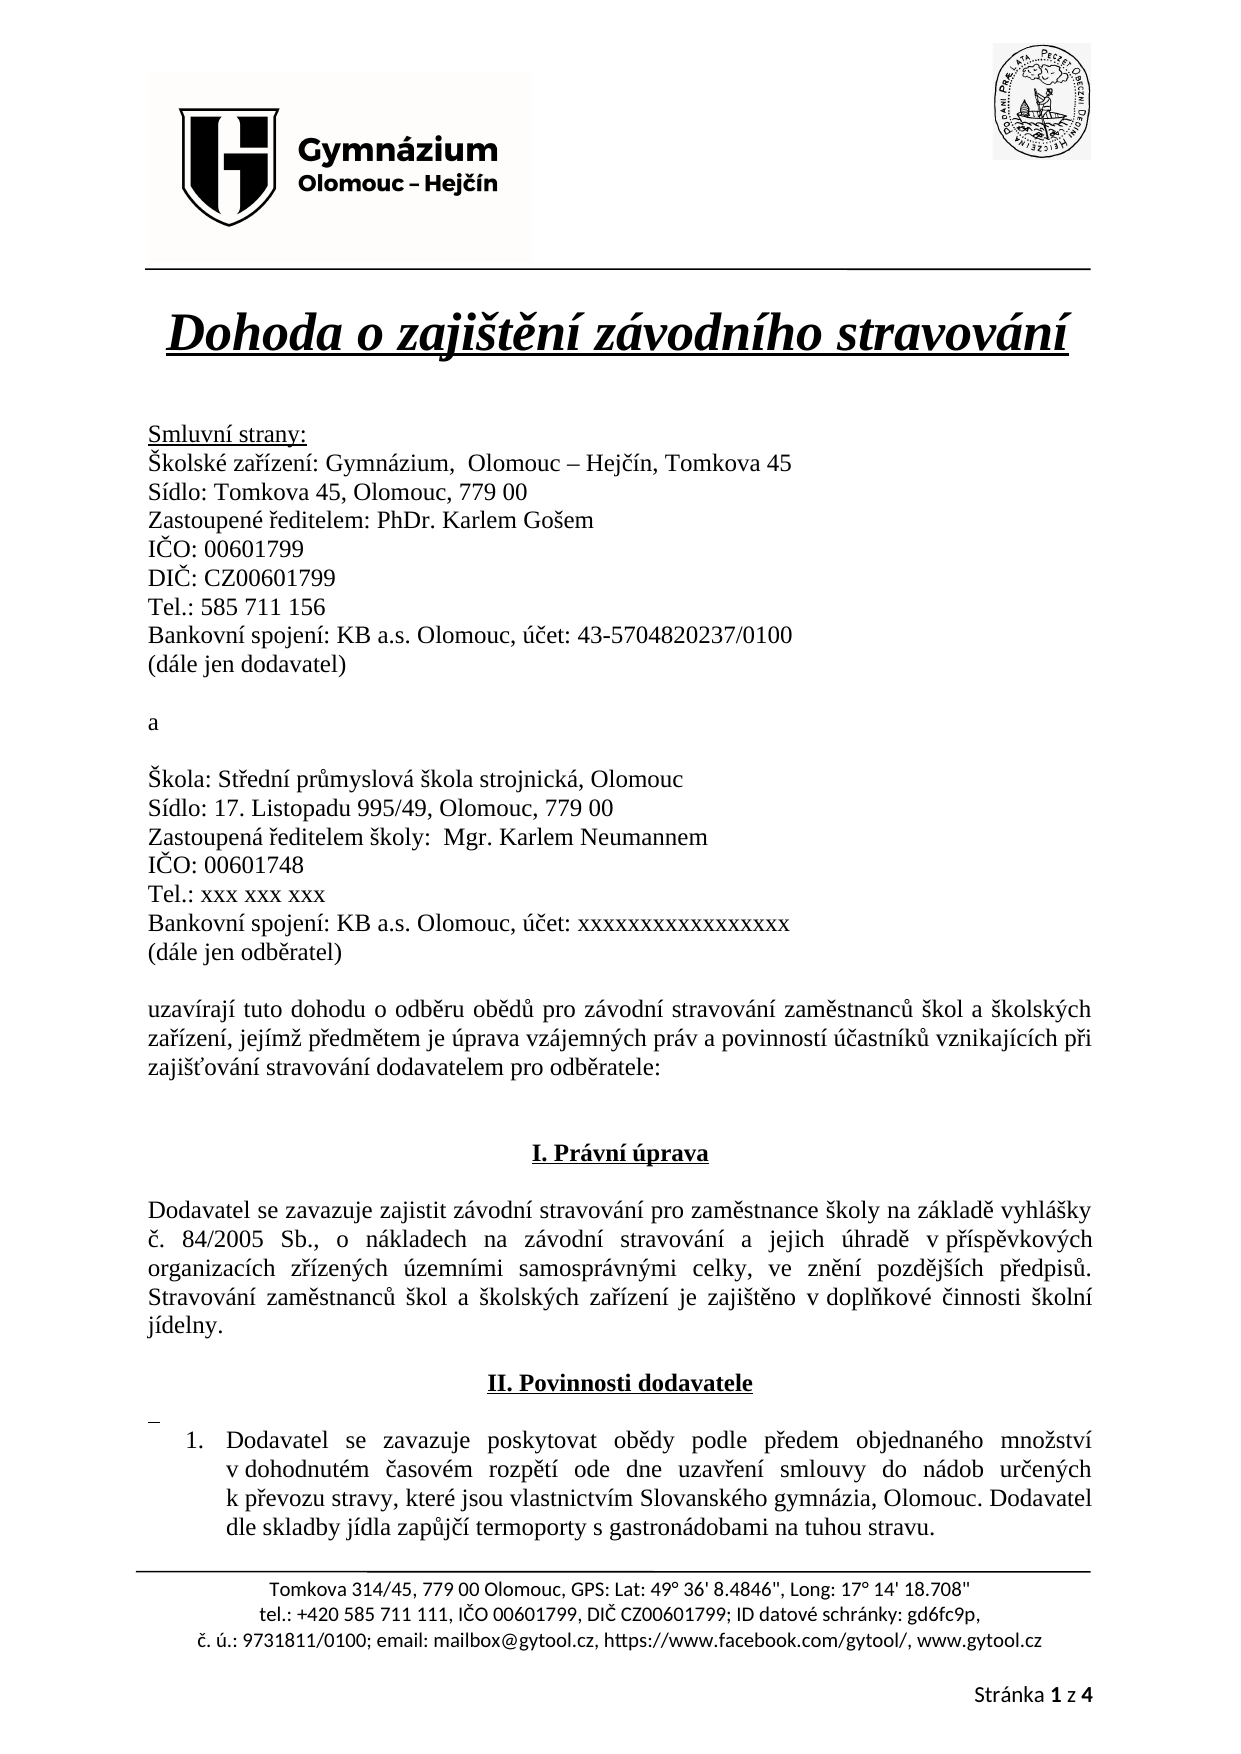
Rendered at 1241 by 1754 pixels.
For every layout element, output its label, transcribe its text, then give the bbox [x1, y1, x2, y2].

text uzavírají tuto dohodu o odběru obědů pro závodní stravování zaměstnanců škol a školských zařízení, jejímž předmětem je úprava vzájemných práv a povinností účastníků vznikajících při zajišťování stravování dodavatelem pro odběratele: [148, 994, 1093, 1081]
picture [147, 73, 532, 262]
text Bankovní spojení: KB a.s. Olomouc, účet: xxxxxxxxxxxxxxxxx [148, 908, 1093, 937]
text Smluvní strany: [148, 419, 1093, 448]
list Dodavatel se zavazuje poskytovat obědy podle předem objednaného množství v dohodnutém časovém rozpětí ode dne uzavření smlouvy do nádob určených k převozu stravy, které jsou vlastnictvím Slovanského gymnázia, Olomouc. Dodavatel dle skladby jídla zapůjčí termoporty s gastronádobami na tuhou stravu. [185, 1426, 1093, 1541]
text Školské zařízení: Gymnázium, Olomouc – Hejčín, Tomkova 45 [148, 448, 1093, 477]
text Sídlo: 17. Listopadu 995/49, Olomouc, 779 00 [148, 793, 1093, 822]
text (dále jen dodavatel) [148, 649, 1093, 678]
text Bankovní spojení: KB a.s. Olomouc, účet: 43-5704820237/0100 [148, 621, 1093, 649]
text IČO: 00601748 [148, 851, 1093, 879]
text Tel.: xxx xxx xxx [148, 879, 1093, 908]
text IČO: 00601799 [148, 534, 1093, 563]
text Dohoda o zajištění závodního stravování [148, 299, 1093, 362]
text I. Právní úprava [148, 1138, 1093, 1167]
text a [148, 707, 1093, 736]
text Sídlo: Tomkova 45, Olomouc, 779 00 [148, 477, 1093, 506]
text Dodavatel se zavazuje zajistit závodní stravování pro zaměstnance školy na základě vyhlášky č. 84/2005 Sb., o nákladech na závodní stravování a jejich úhradě v příspěvkových organizacích zřízených územními samosprávnými celky, ve znění pozdějších předpisů. Stravování zaměstnanců škol a školských zařízení je zajištěno v doplňkové činnosti školní jídelny. [148, 1196, 1093, 1339]
text DIČ: CZ00601799 [148, 563, 1093, 592]
text II. Povinnosti dodavatele [148, 1368, 1093, 1397]
text Zastoupená ředitelem školy: Mgr. Karlem Neumannem [148, 822, 1093, 851]
text Tel.: 585 711 156 [148, 592, 1093, 621]
text Zastoupené ředitelem: PhDr. Karlem Gošem [148, 506, 1093, 534]
text Škola: Střední průmyslová škola strojnická, Olomouc [148, 764, 1093, 793]
text (dále jen odběratel) [148, 937, 1093, 966]
